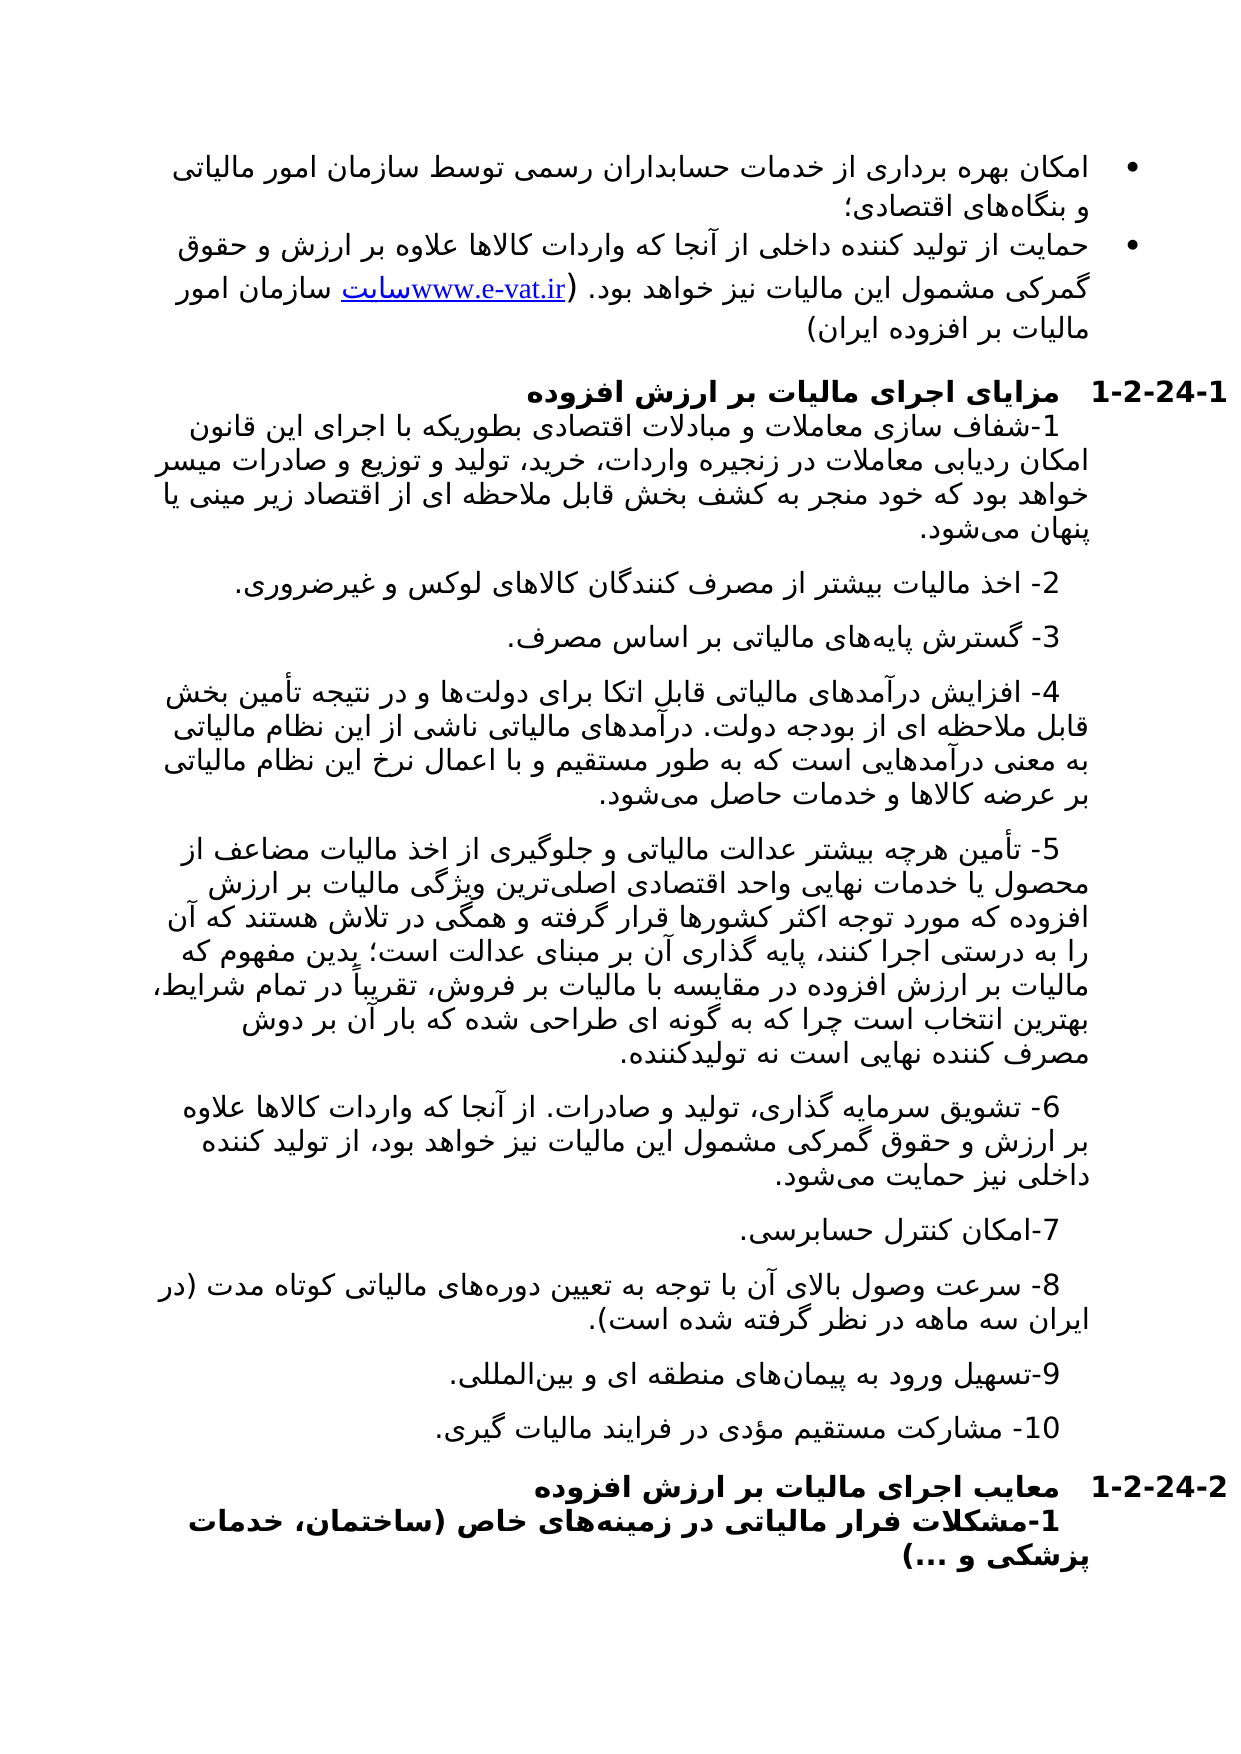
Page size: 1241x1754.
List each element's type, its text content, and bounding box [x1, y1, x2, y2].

text 4- افزایش درآمدهای مالیاتی قابل اتکا برای دولت‌ها و در نتیجه تأمین بخش قابل ملاحظه ای از بودجه دولت. درآمدهای مالیاتی ناشی از این نظام مالیاتی به معنی درآمدهایی است که به طور مستقیم و با اعمال نرخ این نظام مالیاتی بر عرضه کالاها و خدمات حاصل می‌شود. [150, 676, 1090, 811]
text 1-شفاف سازی معاملات و مبادلات اقتصادی بطوریکه با اجرای این قانون امکان ردیابی معاملات در زنجیره واردات، خرید، تولید و توزیع و صادرات میسر خواهد بود که خود منجر به کشف بخش قابل ملاحظه ای از اقتصاد زیر مینی یا پنهان می‌شود. [150, 409, 1090, 545]
text 8- سرعت وصول بالای آن با توجه به تعیین دوره‌های مالیاتی کوتاه مدت (در ایران سه ماهه در نظر گرفته شده است). [150, 1268, 1090, 1336]
text 5- تأمین هرچه بیشتر عدالت مالیاتی و جلوگیری از اخذ مالیات مضاعف از محصول یا خدمات نهایی واحد اقتصادی اصلی‌ترین ویژگی مالیات بر ارزش افزوده که مورد توجه اکثر کشورها قرار گرفته و همگی در تلاش هستند که آن را به درستی اجرا کنند، پایه گذاری آن بر مبنای عدالت است؛ بدین مفهوم که مالیات بر ارزش افزوده در مقایسه با مالیات بر فروش، تقریباً در تمام شرایط، بهترین انتخاب است چرا که به گونه ای طراحی شده که بار آن بر دوش مصرف کننده نهایی است نه تولیدکننده. [150, 832, 1090, 1070]
text 2- اخذ مالیات بیشتر از مصرف کنندگان کالاهای لوکس و غیرضروری. [150, 566, 1090, 600]
subtitle مزایای اجرای مالیات بر ارزش افزوده [150, 375, 1090, 409]
text 1-مشکلات فرار مالیاتی در زمینه‌های خاص (ساختمان، خدمات پزشکی و ...) [150, 1505, 1090, 1573]
list امکان بهره برداری از خدمات حسابداران رسمی توسط سازمان امور مالیاتی و بنگاه‌های اقتصادی؛ [150, 150, 1128, 223]
text 10- مشارکت مستقیم مؤدی در فرایند مالیات گیری. [150, 1412, 1090, 1446]
text 9-تسهیل ورود به پیمان‌های منطقه ای و بین‌المللی. [150, 1357, 1090, 1391]
list حمایت از تولید کننده داخلی از آنجا که واردات کالاها علاوه بر ارزش و حقوق گمرکی مشمول این مالیات نیز خواهد بود. (www.e-vat.irسایت سازمان امور مالیات بر افزوده ایران) [150, 228, 1128, 345]
text 7-امکان کنترل حسابرسی. [150, 1213, 1090, 1247]
text 3- گسترش پایه‌های مالیاتی بر اساس مصرف. [150, 621, 1090, 655]
text 6- تشویق سرمایه گذاری، تولید و صادرات. از آنجا که واردات کالاها علاوه بر ارزش و حقوق گمرکی مشمول این مالیات نیز خواهد بود، از تولید کننده داخلی نیز حمایت می‌شود. [150, 1091, 1090, 1193]
subtitle معایب اجرای مالیات بر ارزش افزوده [150, 1471, 1090, 1505]
